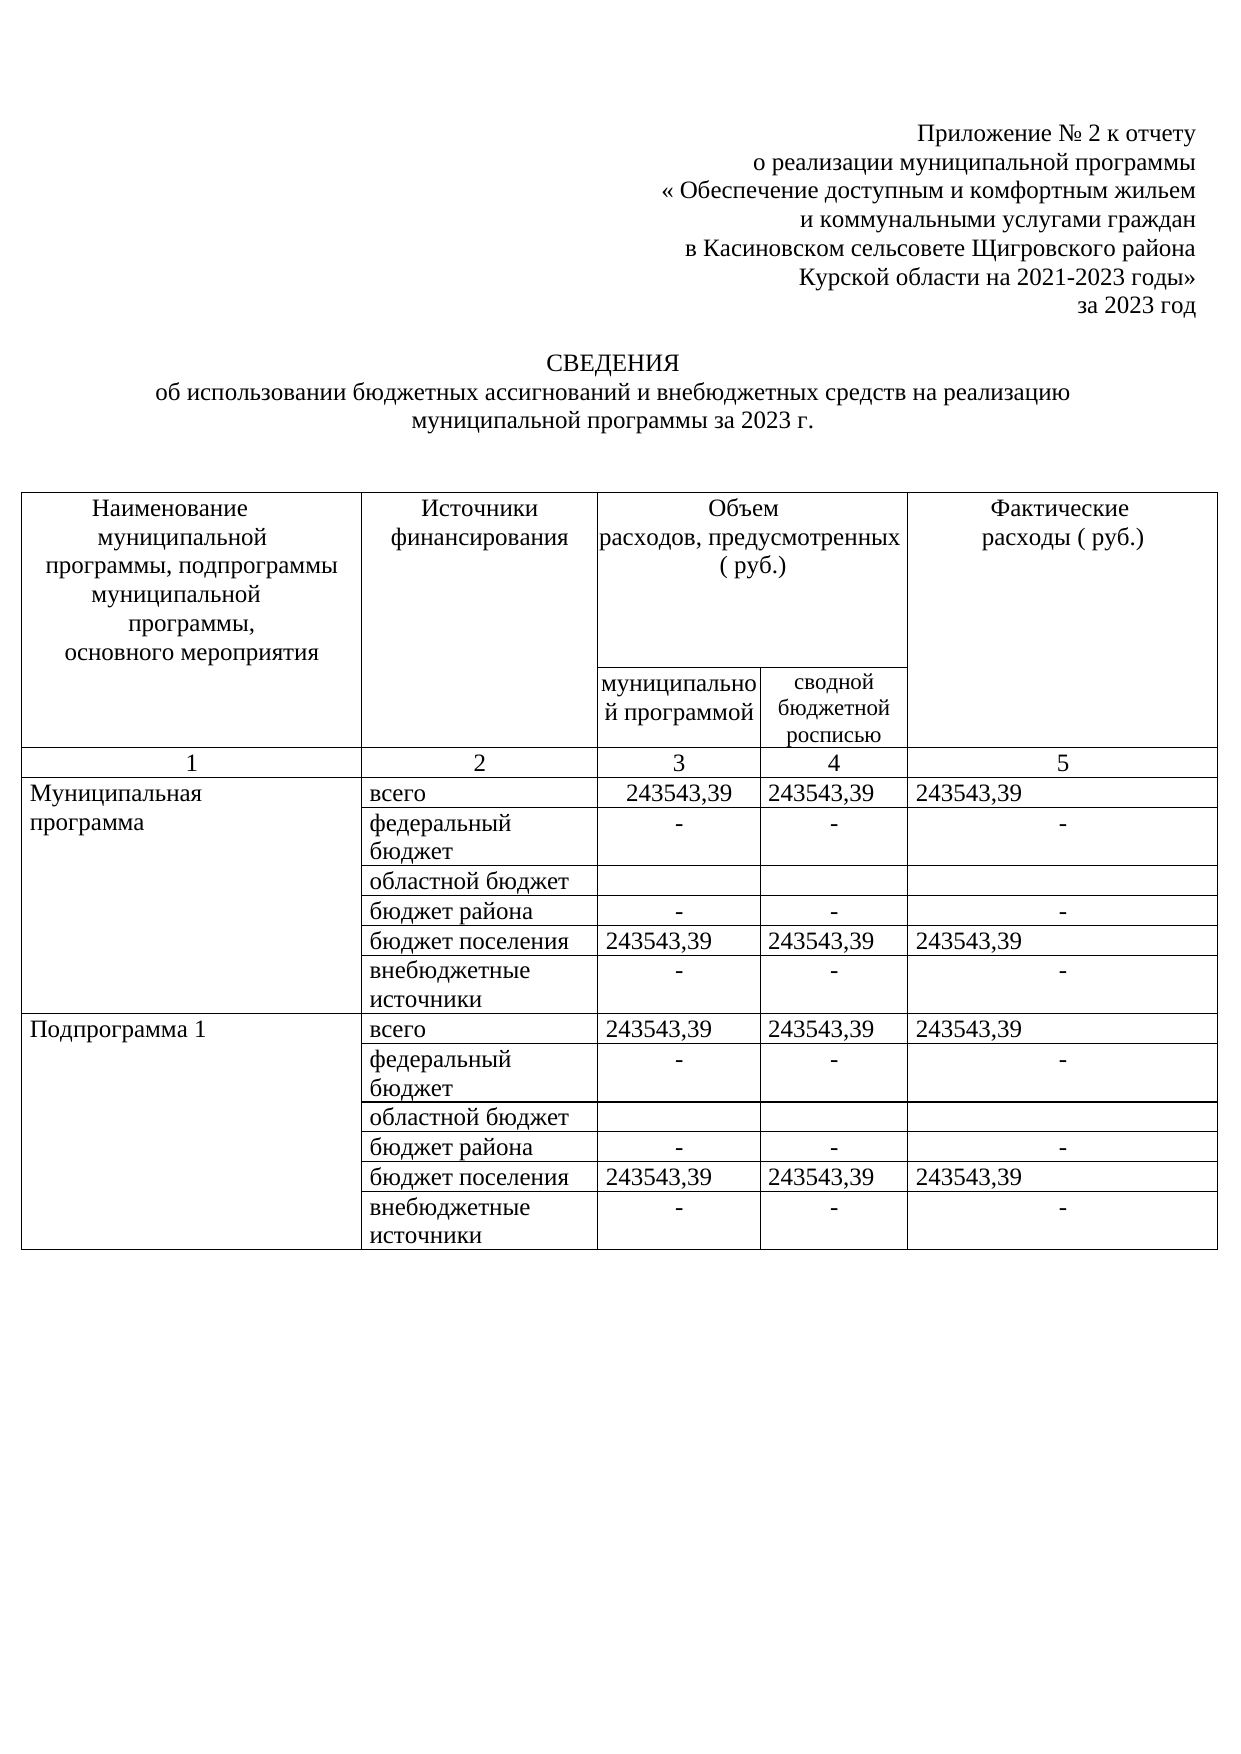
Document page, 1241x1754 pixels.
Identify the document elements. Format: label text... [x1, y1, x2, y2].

table_cell областной бюджет [362, 1103, 597, 1131]
table_cell всего [362, 778, 597, 807]
table_cell федеральный бюджет [362, 1044, 597, 1101]
table_cell [598, 1103, 760, 1131]
table_cell бюджет поселения [362, 926, 597, 954]
table_cell - [908, 1132, 1217, 1161]
table_cell 243543,39 [598, 1014, 760, 1043]
text СВЕДЕНИЯ [29, 348, 1196, 377]
table_cell 243543,39 [908, 1014, 1217, 1043]
table_cell 5 [908, 748, 1217, 777]
table_cell 243543,39 [761, 926, 907, 954]
table_header Наименование муниципальной программы, подпрограммы муниципальной программы, основного мероприятия [22, 493, 361, 747]
table_cell бюджет района [362, 1132, 597, 1161]
table_cell - [908, 808, 1217, 865]
table_cell федеральный бюджет [362, 808, 597, 865]
table_cell муниципальной программой [598, 668, 760, 747]
table_header Объем расходов, предусмотренных ( руб.) [598, 493, 907, 667]
table_cell [598, 866, 760, 895]
table_cell 243543,39 [908, 1162, 1217, 1191]
text Приложение № 2 к отчету [29, 118, 1196, 147]
table_cell - [761, 956, 907, 1013]
table_cell 2 [362, 748, 597, 777]
table_cell 4 [761, 748, 907, 777]
table_cell - [761, 1132, 907, 1161]
table_cell - [761, 1044, 907, 1101]
table_cell 243543,39 [761, 778, 907, 807]
table_cell Подпрограмма 1 [22, 1014, 361, 1249]
text Курской области на 2021-2023 годы» [29, 262, 1196, 291]
text муниципальной программы за 2023 г. [29, 406, 1196, 434]
table_cell 243543,39 [761, 1014, 907, 1043]
text « Обеспечение доступным и комфортным жильем [29, 176, 1196, 204]
table_cell Муниципальная программа [22, 778, 361, 1013]
table_cell - [761, 808, 907, 865]
table_cell бюджет района [362, 896, 597, 925]
table_cell - [908, 1044, 1217, 1101]
text об использовании бюджетных ассигнований и внебюджетных средств на реализацию [29, 377, 1196, 406]
text и коммунальными услугами граждан [29, 204, 1196, 233]
table_cell - [908, 1192, 1217, 1249]
table_cell бюджет поселения [362, 1162, 597, 1191]
table_cell 243543,39 [598, 926, 760, 954]
table_cell 243543,39 [598, 1162, 760, 1191]
table_cell - [598, 896, 760, 925]
table_cell [761, 866, 907, 895]
table_cell внебюджетные источники [362, 956, 597, 1013]
text в Касиновском сельсовете Щигровского района [29, 233, 1196, 262]
table_cell сводной бюджетной росписью [761, 668, 907, 747]
table_cell - [761, 1192, 907, 1249]
table_cell - [598, 808, 760, 865]
table_cell 243543,39 [908, 778, 1217, 807]
table_cell всего [362, 1014, 597, 1043]
table_cell [908, 1103, 1217, 1131]
table_cell внебюджетные источники [362, 1192, 597, 1249]
text о реализации муниципальной программы [29, 147, 1196, 176]
table_cell 243543,39 [598, 778, 760, 807]
table_cell 243543,39 [908, 926, 1217, 954]
table_cell - [598, 1192, 760, 1249]
text за 2023 год [29, 291, 1196, 319]
table_cell - [908, 956, 1217, 1013]
table_cell 243543,39 [761, 1162, 907, 1191]
table_cell - [761, 896, 907, 925]
table_cell - [908, 896, 1217, 925]
table_header Фактические расходы ( руб.) [908, 493, 1217, 747]
table_cell областной бюджет [362, 866, 597, 895]
table_cell 1 [22, 748, 361, 777]
table_cell [761, 1103, 907, 1131]
table_cell - [598, 956, 760, 1013]
table_cell - [598, 1132, 760, 1161]
table_cell [908, 866, 1217, 895]
table_cell - [598, 1044, 760, 1101]
table_cell 3 [598, 748, 760, 777]
table_header Источники финансирования [362, 493, 597, 747]
